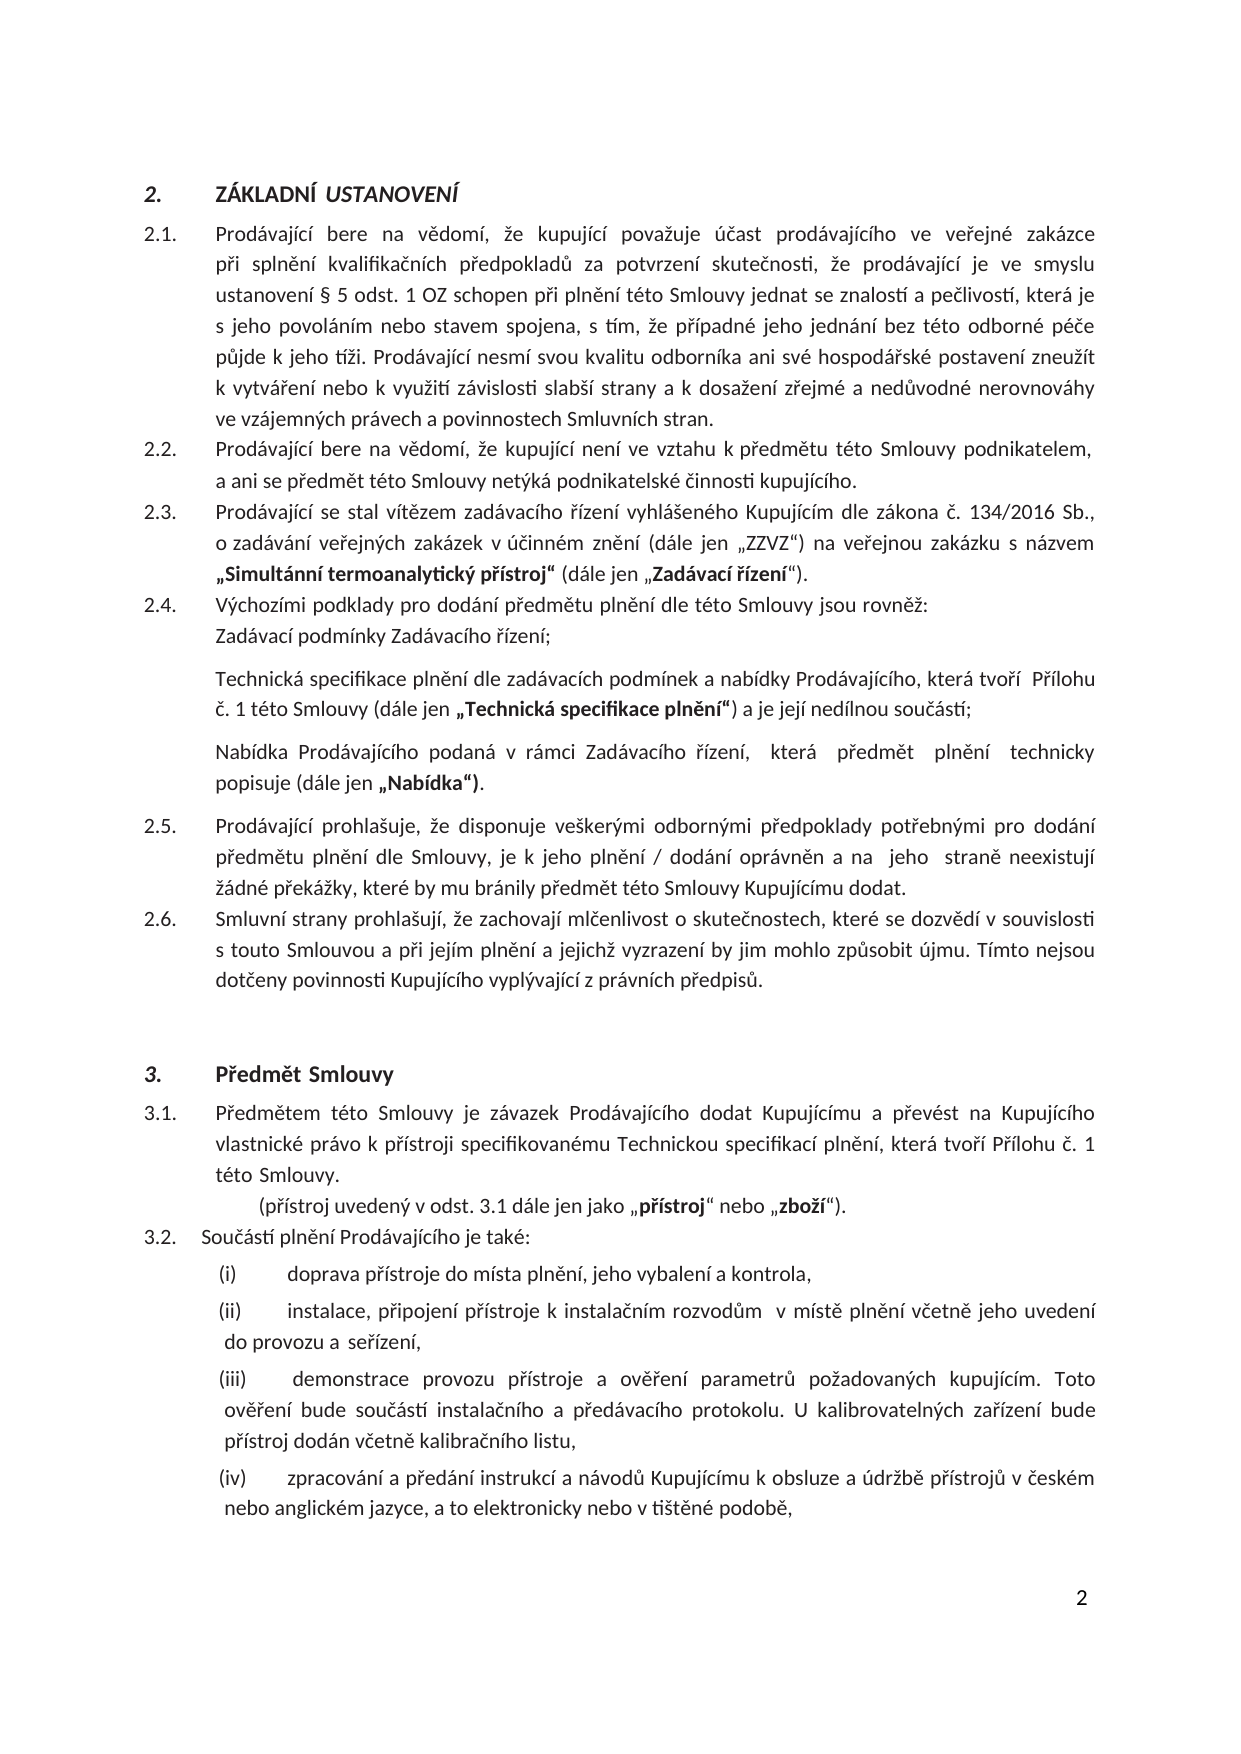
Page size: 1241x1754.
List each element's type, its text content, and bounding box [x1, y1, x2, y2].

list Předmětem této Smlouvy je závazek Prodávajícího dodat Kupujícímu a převést na Kupujícího vlastnické právo k přístroji specifikovanému Technickou specifikací plnění, která tvoří Přílohu č. 1 této Smlouvy. [144, 1099, 1096, 1188]
text (přístroj uvedený v odst. 3.1 dále jen jako „přístroj“ nebo „zboží“). [258, 1192, 1107, 1218]
text Technická specifikace plnění dle zadávacích podmínek a nabídky Prodávajícího, která tvoří Přílohu č. 1 této Smlouvy (dále jen „Technická specifikace plnění“) a je její nedílnou součástí; [215, 665, 1096, 722]
list Prodávající prohlašuje, že disponuje veškerými odbornými předpoklady potřebnými pro dodání předmětu plnění dle Smlouvy, je k jeho plnění / dodání oprávněn a na jeho straně neexistují žádné překážky, které by mu bránily předmět této Smlouvy Kupujícímu dodat. [143, 812, 1096, 901]
list Prodávající bere na vědomí, že kupující považuje účast prodávajícího ve veřejné zakázce při splnění kvalifikačních předpokladů za potvrzení skutečnosti, že prodávající je ve smyslu ustanovení § 5 odst. 1 OZ schopen při plnění této Smlouvy jednat se znalostí a pečlivostí, která je s jeho povoláním nebo stavem spojena, s tím, že případné jeho jednání bez této odborné péče půjde k jeho tíži. Prodávající nesmí svou kvalitu odborníka ani své hospodářské postavení zneužít k vytváření nebo k využití závislosti slabší strany a k dosažení zřejmé a nedůvodné nerovnováhy ve vzájemných právech a povinnostech Smluvních stran. [144, 220, 1097, 431]
list Výchozími podklady pro dodání předmětu plnění dle této Smlouvy jsou rovněž: Zadávací podmínky Zadávacího řízení; [143, 591, 929, 648]
list instalace, připojení přístroje k instalačním rozvodům v místě plnění včetně jeho uvedení do provozu a seřízení, [218, 1297, 1097, 1355]
list doprava přístroje do místa plnění, jeho vybalení a kontrola, [218, 1260, 1107, 1287]
list Smluvní strany prohlašují, že zachovají mlčenlivost o skutečnostech, které se dozvědí v souvislosti s touto Smlouvou a při jejím plnění a jejichž vyzrazení by jim mohlo způsobit újmu. Tímto nejsou dotčeny povinnosti Kupujícího vyplývající z právních předpisů. [143, 905, 1096, 993]
text Nabídka Prodávajícího podaná v rámci Zadávacího řízení, která předmět plnění technicky popisuje (dále jen „Nabídka“). [215, 738, 1096, 796]
text „Simultánní termoanalytický přístroj“ (dále jen „Zadávací řízení“). [215, 560, 1107, 586]
list demonstrace provozu přístroje a ověření parametrů požadovaných kupujícím. Toto ověření bude součástí instalačního a předávacího protokolu. U kalibrovatelných zařízení bude přístroj dodán včetně kalibračního listu, [218, 1365, 1096, 1453]
list Součástí plnění Prodávajícího je také: [143, 1223, 1107, 1249]
list Prodávající bere na vědomí, že kupující není ve vztahu k předmětu této Smlouvy podnikatelem, [144, 436, 1107, 462]
subtitle Předmět Smlouvy [144, 1059, 1107, 1088]
list ZÁKLADNÍ USTANOVENÍ [144, 179, 1107, 209]
list zpracování a předání instrukcí a návodů Kupujícímu k obsluze a údržbě přístrojů v českém nebo anglickém jazyce, a to elektronicky nebo v tištěné podobě, [218, 1464, 1097, 1521]
text a ani se předmět této Smlouvy netýká podnikatelské činnosti kupujícího. [215, 467, 1107, 494]
list Prodávající se stal vítězem zadávacího řízení vyhlášeného Kupujícím dle zákona č. 134/2016 Sb., o zadávání veřejných zakázek v účinném znění (dále jen „ZZVZ“) na veřejnou zakázku s názvem [143, 498, 1096, 556]
